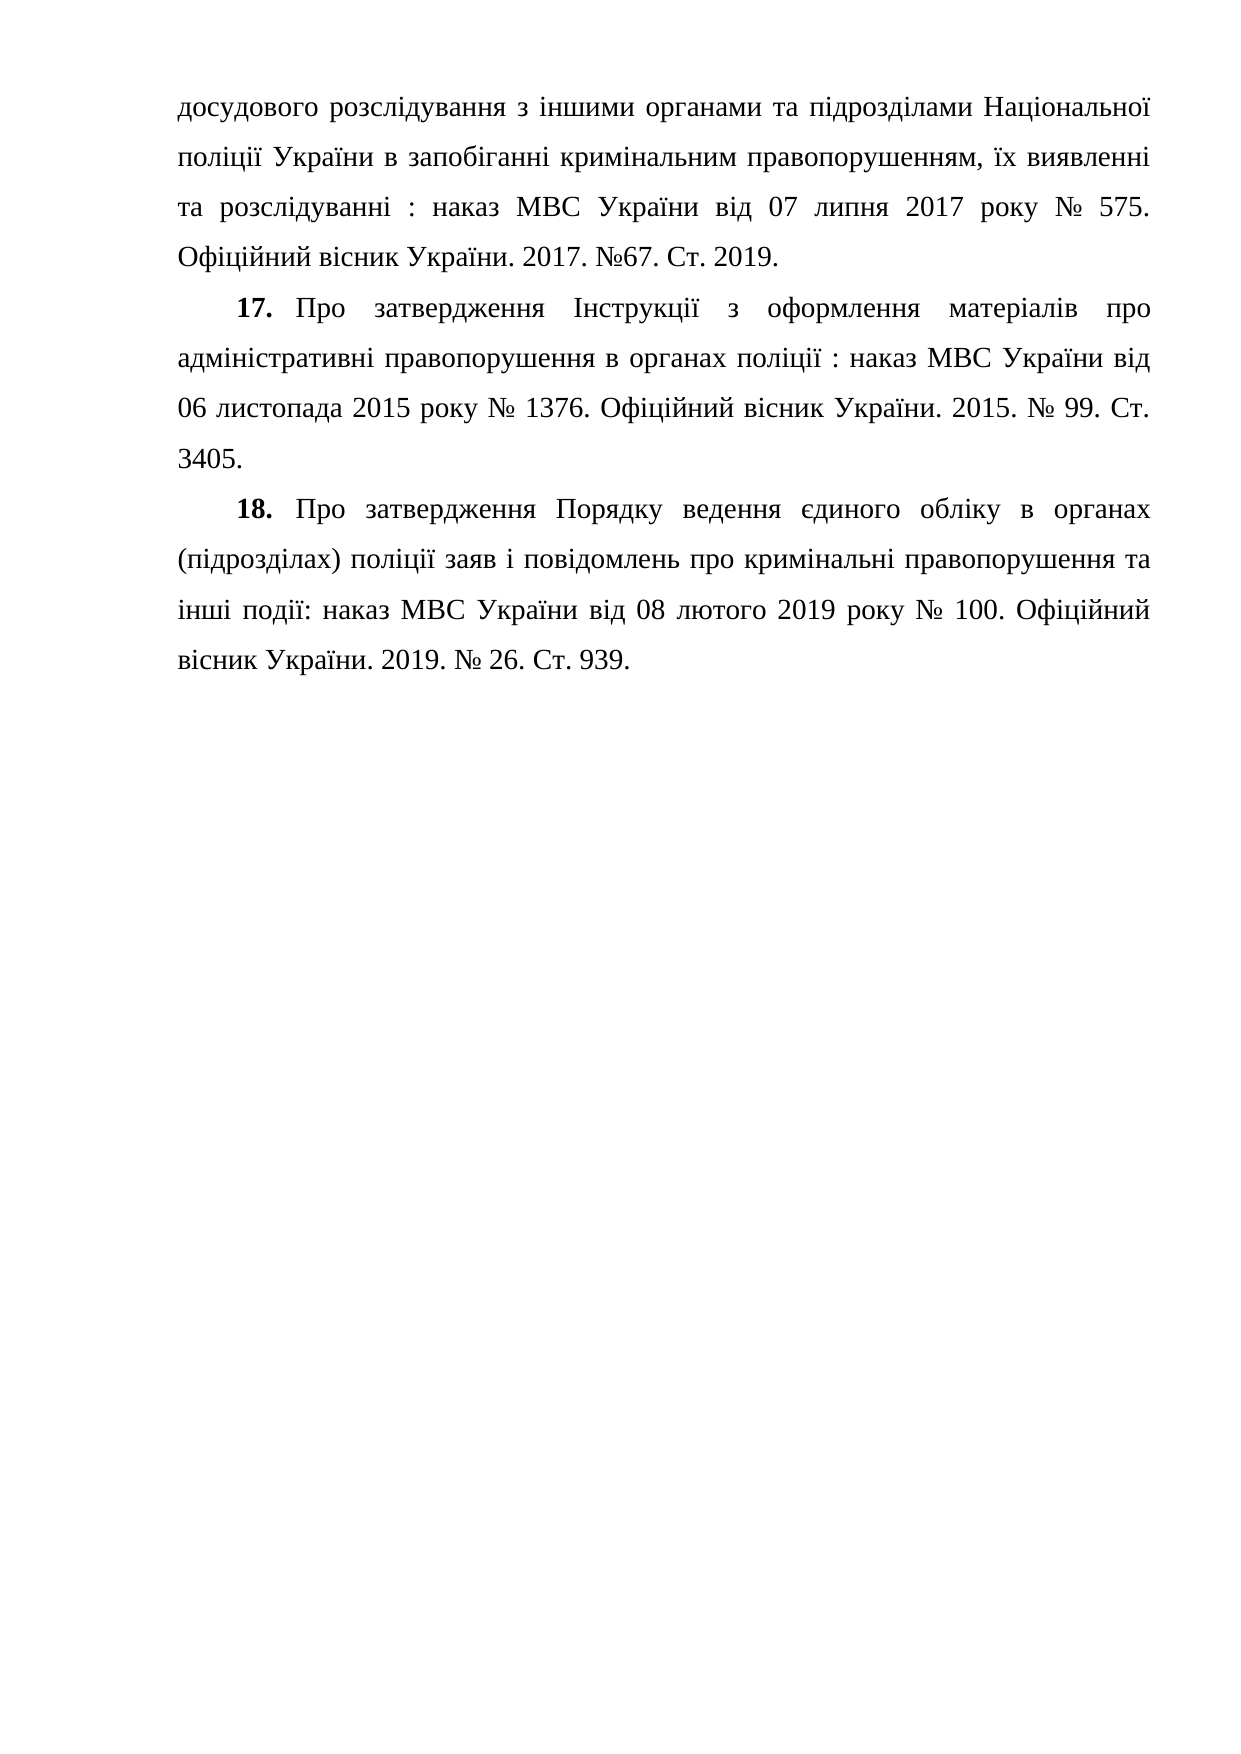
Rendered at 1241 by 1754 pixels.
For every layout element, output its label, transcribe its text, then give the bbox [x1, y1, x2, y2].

list Про затвердження Інструкції з оформлення матеріалів про адміністративні правопорушення в органах поліції : наказ МВС України від 06 листопада 2015 року № 1376. Офіційний вісник України. 2015. № 99. Ст. 3405. [177, 290, 1152, 474]
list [177, 89, 1152, 273]
list Про затвердження Порядку ведення єдиного обліку в органах (підрозділах) поліції заяв і повідомлень про кримінальні правопорушення та інші події: наказ МВС України від 08 лютого 2019 року № 100. Офіційний вісник України. 2019. № 26. Ст. 939. [177, 491, 1152, 676]
